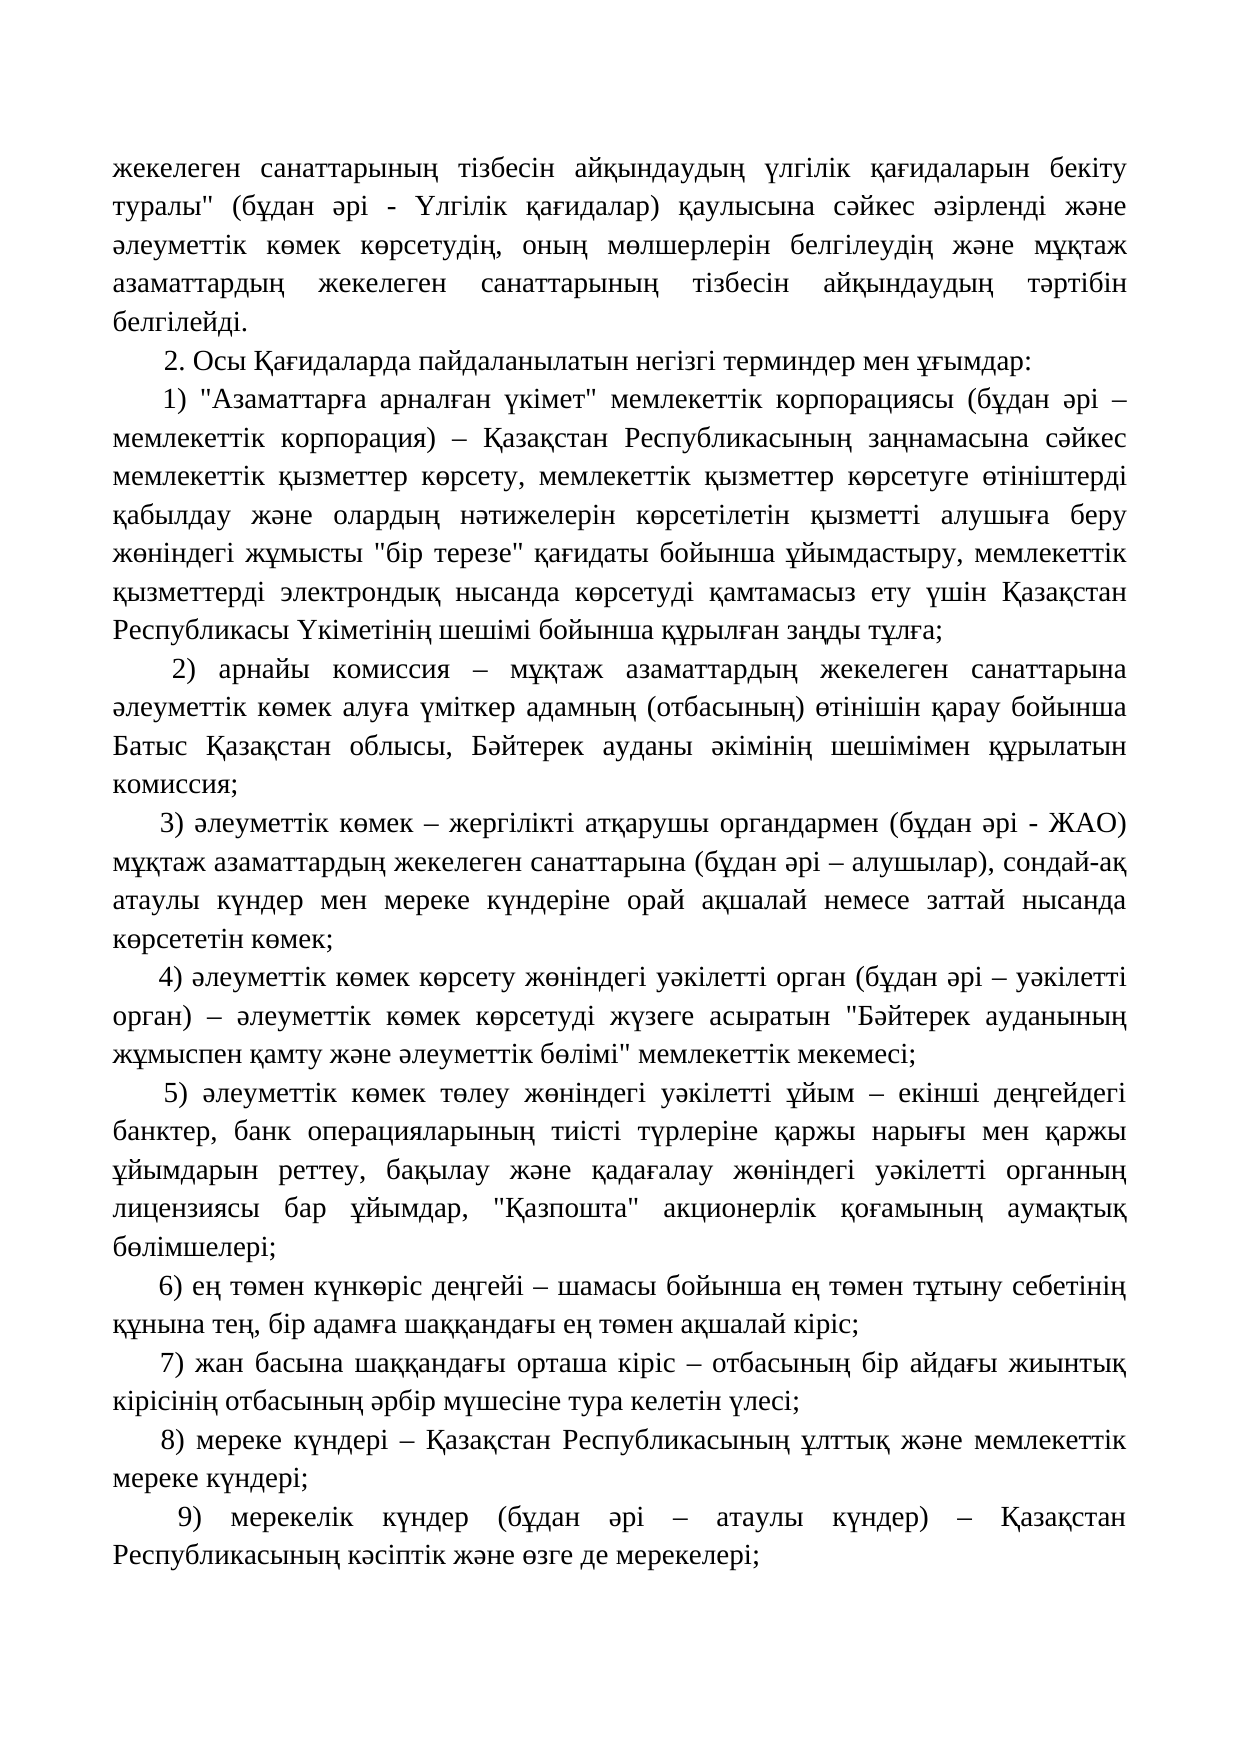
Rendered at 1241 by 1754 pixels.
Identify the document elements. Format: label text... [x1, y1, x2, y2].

text 4) әлеуметтік көмек көрсету жөніндегі уәкілетті орган (бұдан әрі – уәкілетті орган) – әлеуметтік көмек көрсетуді жүзеге асыратын "Бәйтерек ауданының жұмыспен қамту және әлеуметтік бөлімі" мемлекеттік мекемесі; [112, 959, 1128, 1070]
text 5) әлеуметтік көмек төлеу жөніндегі уәкілетті ұйым – екінші деңгейдегі банктер, банк операцияларының тиісті түрлеріне қаржы нарығы мен қаржы ұйымдарын реттеу, бақылау және қадағалау жөніндегі уәкілетті органның лицензиясы бар ұйымдар, "Қазпошта" акционерлік қоғамының аумақтық бөлімшелері; [112, 1075, 1128, 1263]
text 2) арнайы комиссия – мұқтаж азаматтардың жекелеген санаттарына әлеуметтік көмек алуға үміткер адамның (отбасының) өтінішін қарау бойынша Батыс Қазақстан облысы, Бәйтерек ауданы әкімінің шешімімен құрылатын комиссия; [112, 651, 1128, 800]
text 2. Осы Қағидаларда пайдаланылатын негізгі терминдер мен ұғымдар: [112, 343, 1128, 376]
text 8) мереке күндері – Қазақстан Республикасының ұлттық және мемлекеттік мереке күндері; [112, 1422, 1128, 1494]
text 1) "Азаматтарға арналған үкімет" мемлекеттік корпорациясы (бұдан әрі – мемлекеттік корпорация) – Қазақстан Республикасының заңнамасына сәйкес мемлекеттік қызметтер көрсету, мемлекеттік қызметтер көрсетуге өтініштерді қабылдау және олардың нәтижелерін көрсетілетін қызметті алушыға беру жөніндегі жұмысты "бір терезе" қағидаты бойынша ұйымдастыру, мемлекеттік қызметтерді электрондық нысанда көрсетуді қамтамасыз ету үшін Қазақстан Республикасы Үкіметінің шешімі бойынша құрылған заңды тұлға; [112, 381, 1128, 646]
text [112, 150, 1128, 338]
text 3) әлеуметтік көмек – жергілікті атқарушы органдармен (бұдан әрі - ЖАО) мұқтаж азаматтардың жекелеген санаттарына (бұдан әрі – алушылар), сондай-ақ атаулы күндер мен мереке күндеріне орай ақшалай немесе заттай нысанда көрсететін көмек; [112, 805, 1128, 954]
text 9) мерекелік күндер (бұдан әрі – атаулы күндер) – Қазақстан Республикасының кәсіптік және өзге де мерекелері; [112, 1499, 1128, 1571]
text 7) жан басына шаққандағы орташа кіріс – отбасының бір айдағы жиынтық кірісінің отбасының әрбір мүшесіне тура келетін үлесі; [112, 1345, 1128, 1417]
text 6) ең төмен күнкөріс деңгейі – шамасы бойынша ең төмен тұтыну себетінің құнына тең, бір адамға шаққандағы ең төмен ақшалай кіріс; [112, 1268, 1128, 1340]
